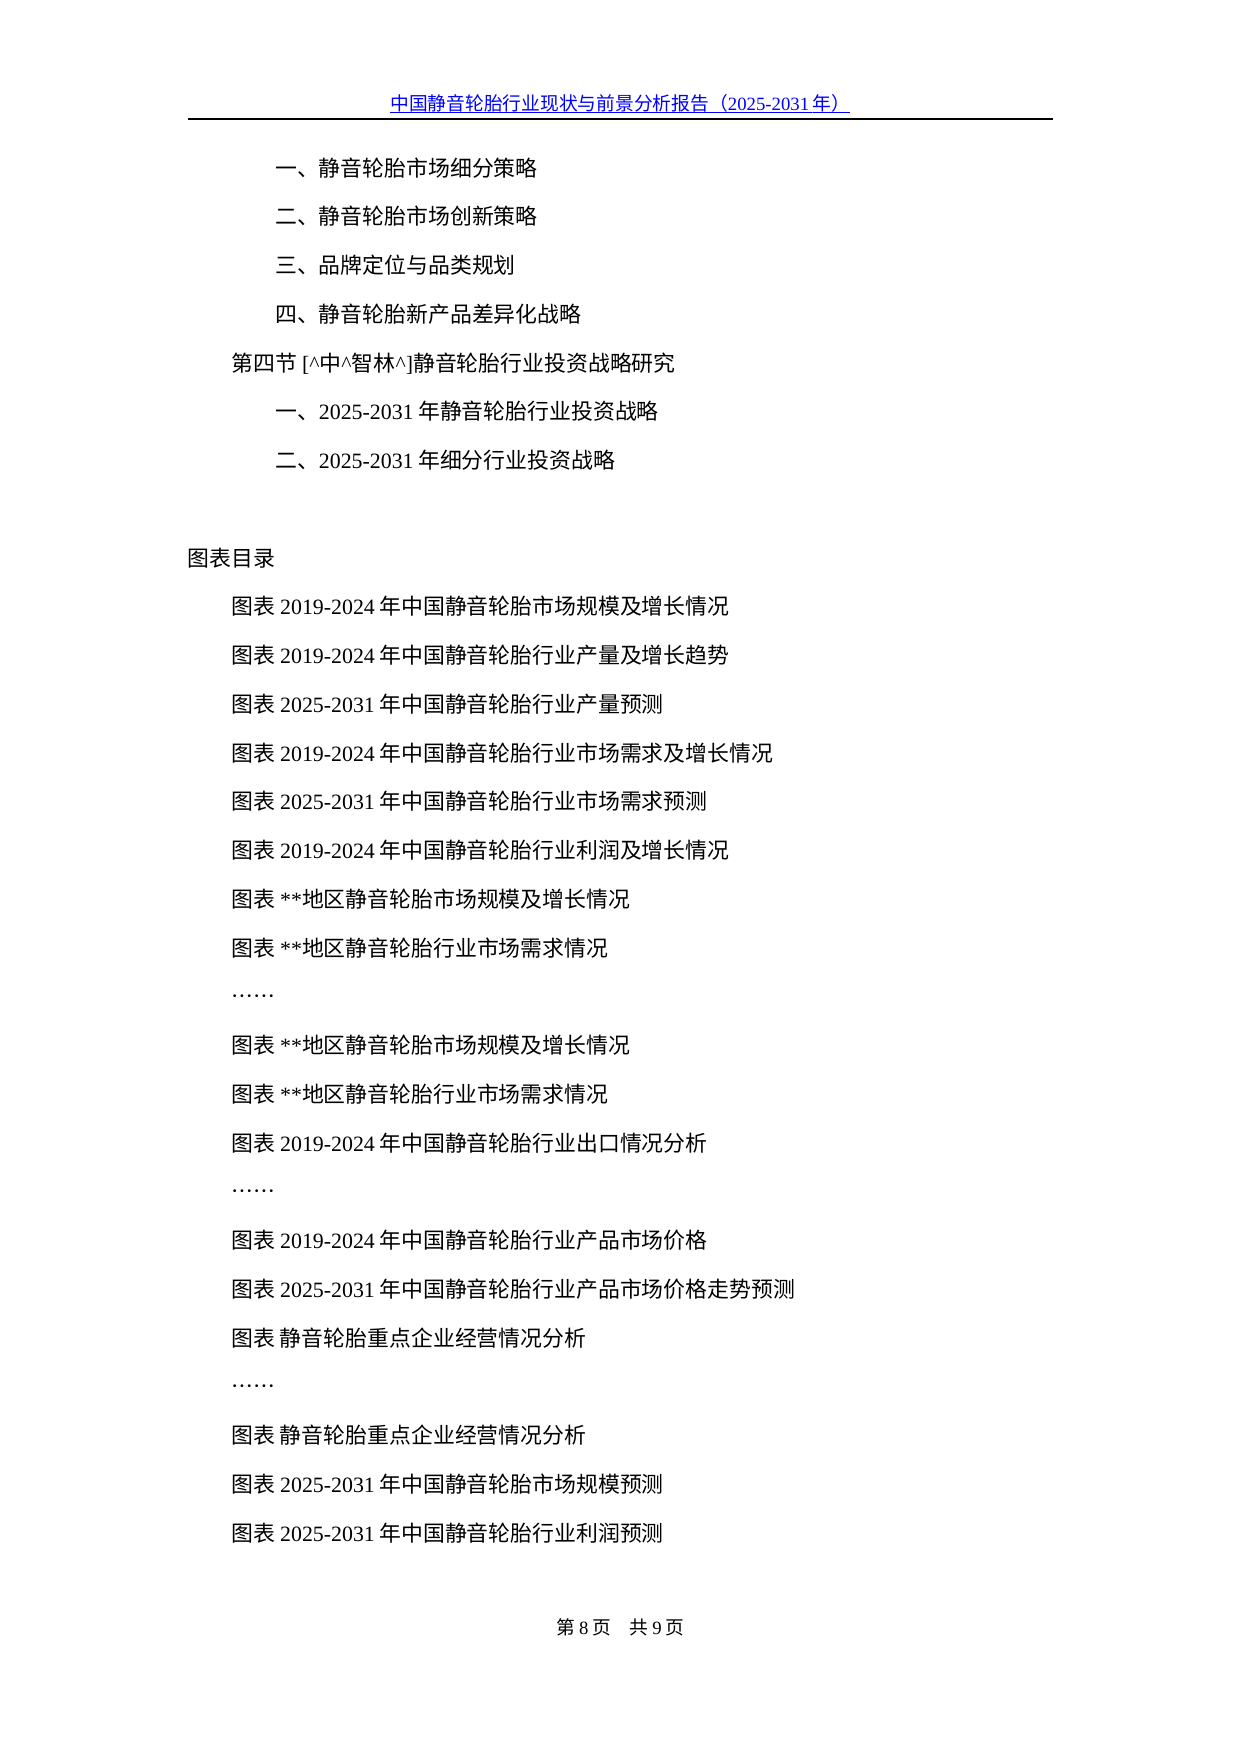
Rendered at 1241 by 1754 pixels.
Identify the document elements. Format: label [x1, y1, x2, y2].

text [187, 150, 1053, 1548]
